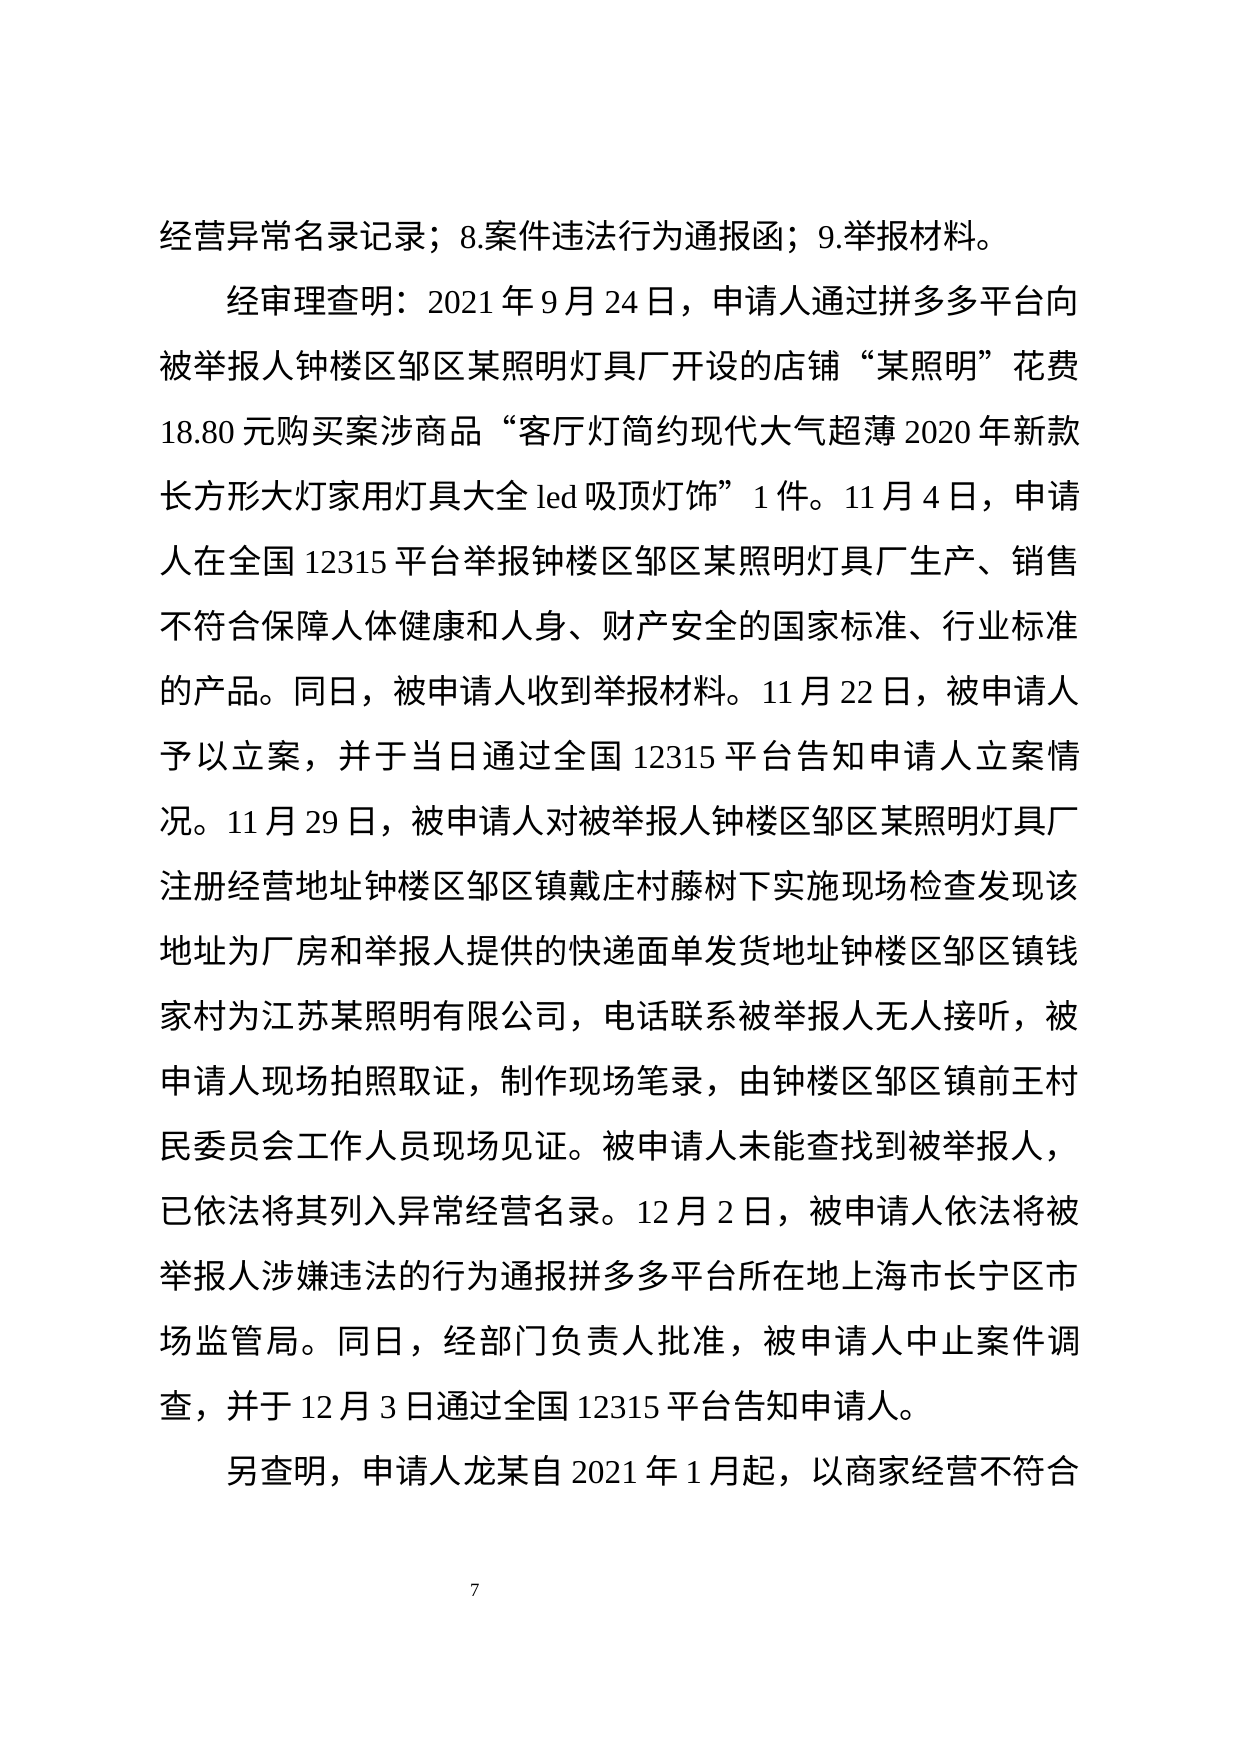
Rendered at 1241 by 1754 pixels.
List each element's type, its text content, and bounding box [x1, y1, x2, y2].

text 经审理查明：2021年9月24日，申请人通过拼多多平台向被举报人钟楼区邹区某照明灯具厂开设的店铺“某照明”花费18.80元购买案涉商品“客厅灯简约现代大气超薄2020年新款长方形大灯家用灯具大全led吸顶灯饰”1件。11月4日，申请人在全国12315平台举报钟楼区邹区某照明灯具厂生产、销售不符合保障人体健康和人身、财产安全的国家标准、行业标准的产品。同日，被申请人收到举报材料。11月22日，被申请人予以立案，并于当日通过全国12315平台告知申请人立案情况。11月29日，被申请人对被举报人钟楼区邹区某照明灯具厂注册经营地址钟楼区邹区镇戴庄村藤树下实施现场检查发现该地址为厂房和举报人提供的快递面单发货地址钟楼区邹区镇钱家村为江苏某照明有限公司，电话联系被举报人无人接听，被申请人现场拍照取证，制作现场笔录，由钟楼区邹区镇前王村民委员会工作人员现场见证。被申请人未能查找到被举报人，已依法将其列入异常经营名录。12月2日，被申请人依法将被举报人涉嫌违法的行为通报拼多多平台所在地上海市长宁区市场监管局。同日，经部门负责人批准，被申请人中止案件调查，并于12月3日通过全国12315平台告知申请人。 [159, 267, 1081, 1437]
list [159, 202, 1081, 267]
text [159, 1437, 1081, 1502]
